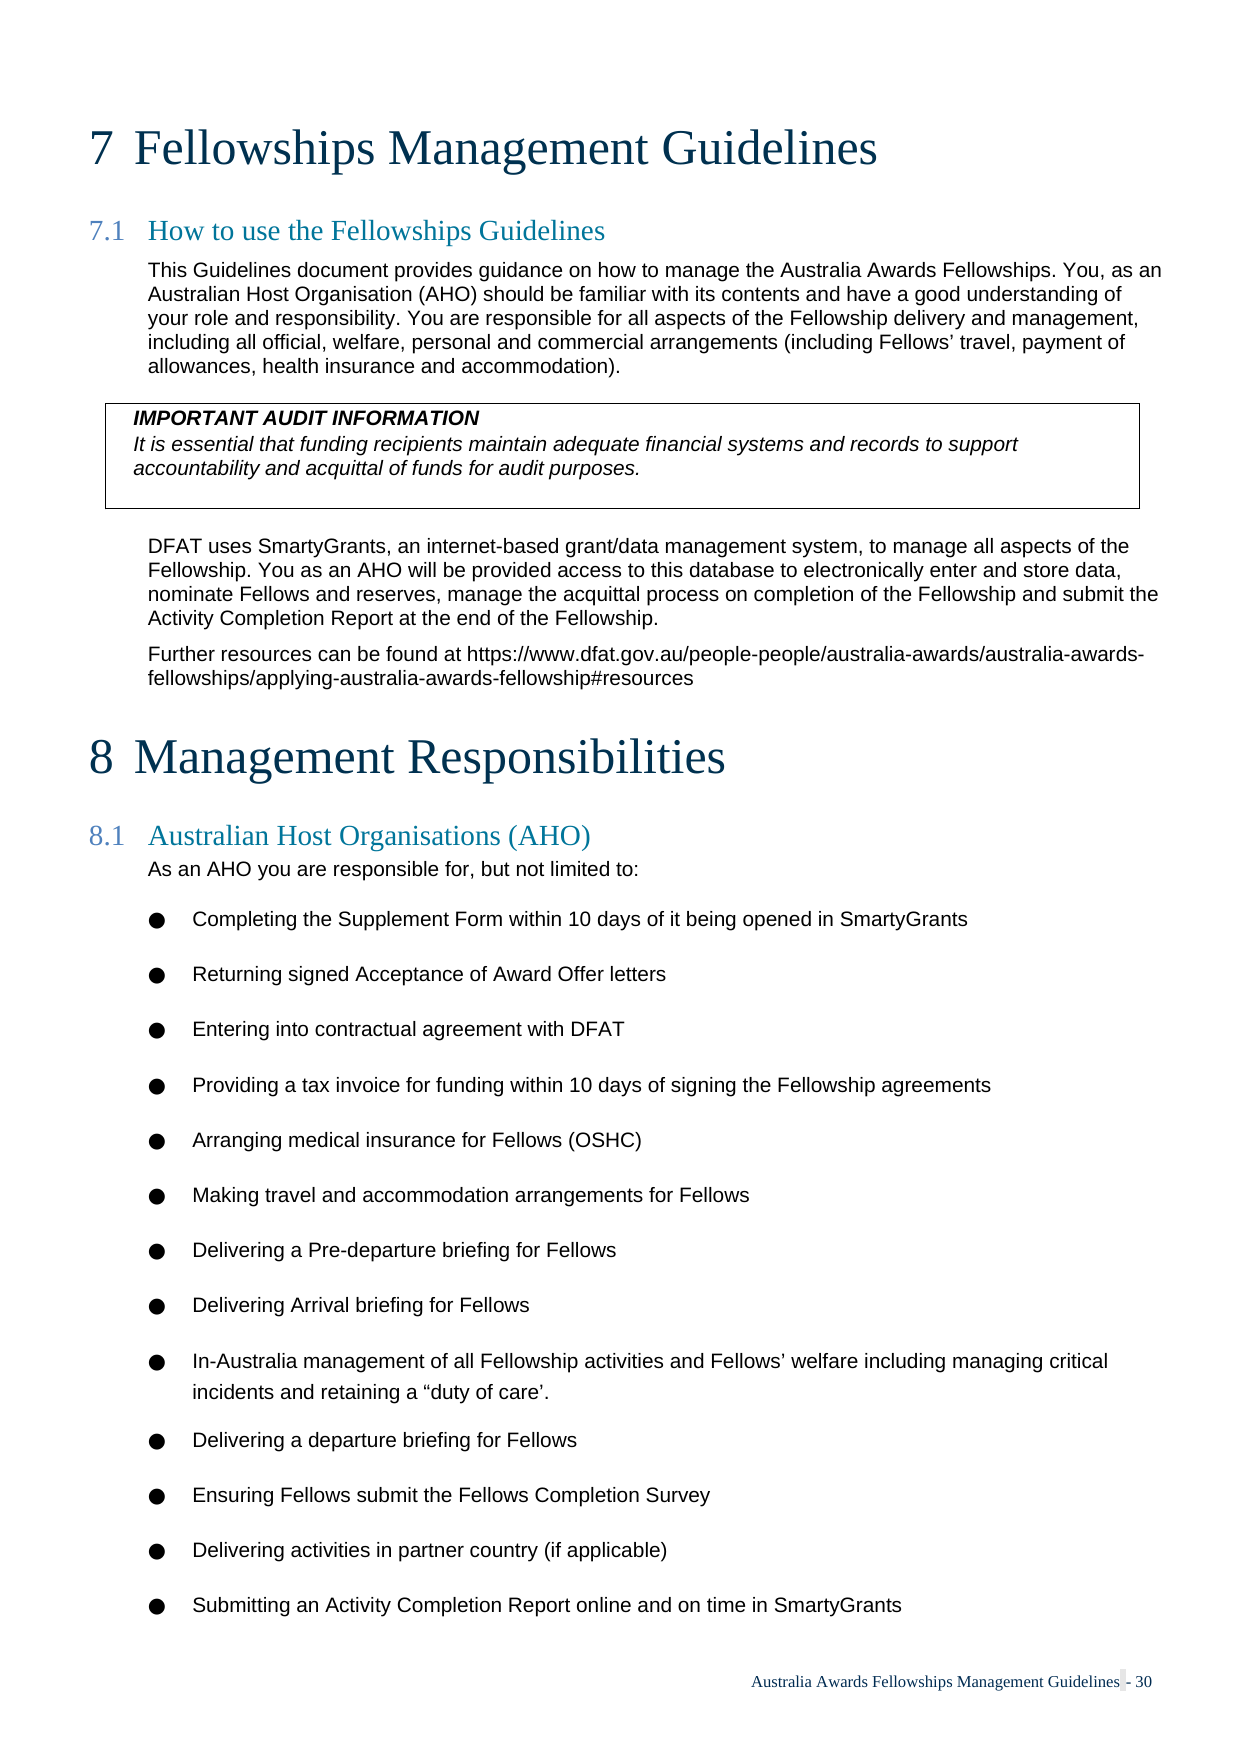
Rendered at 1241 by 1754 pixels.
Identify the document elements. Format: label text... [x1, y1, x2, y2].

text DFAT uses SmartyGrants, an internet-based grant/data management system, to manage all aspects of the Fellowship. You as an AHO will be provided access to this database to electronically enter and store data, nominate Fellows and reserves, manage the acquittal process on completion of the Fellowship and submit the Activity Completion Report at the end of the Fellowship. [148, 534, 1167, 630]
list Providing a tax invoice for funding within 10 days of signing the Fellowship agreements [148, 1061, 1152, 1104]
text This Guidelines document provides guidance on how to manage the Australia Awards Fellowships. You, as an Australian Host Organisation (AHO) should be familiar with its contents and have a good understanding of your role and responsibility. You are responsible for all aspects of the Fellowship delivery and management, including all official, welfare, personal and commercial arrangements (including Fellows’ travel, payment of allowances, health insurance and accommodation). [148, 258, 1167, 378]
list Making travel and accommodation arrangements for Fellows [148, 1172, 1152, 1214]
text Management Responsibilities [89, 727, 1167, 785]
list Delivering activities in partner country (if applicable) [148, 1527, 1152, 1569]
text How to use the Fellowships Guidelines [89, 213, 1167, 247]
list Submitting an Activity Completion Report online and on time in SmartyGrants [148, 1582, 1152, 1625]
subtitle Fellowships Management Guidelines [89, 118, 1167, 176]
text As an AHO you are responsible for, but not limited to: [148, 857, 1167, 881]
list Entering into contractual agreement with DFAT [148, 1006, 1152, 1049]
text Australian Host Organisations (AHO) [89, 818, 1167, 852]
list Delivering a Pre-departure briefing for Fellows [148, 1227, 1152, 1269]
text It is essential that funding recipients maintain adequate financial systems and records to support accountability and acquittal of funds for audit purposes. [106, 432, 1139, 482]
list Returning signed Acceptance of Award Offer letters [148, 951, 1152, 993]
text IMPORTANT AUDIT INFORMATION [106, 404, 1139, 432]
list Ensuring Fellows submit the Fellows Completion Survey [148, 1472, 1152, 1514]
list Completing the Supplement Form within 10 days of it being opened in SmartyGrants [148, 896, 1152, 938]
list Arranging medical insurance for Fellows (OSHC) [148, 1116, 1152, 1159]
list In-Australia management of all Fellowship activities and Fellows’ welfare including managing critical incidents and retaining a “duty of care’. [148, 1337, 1152, 1404]
list Delivering a departure briefing for Fellows [148, 1416, 1152, 1459]
text Further resources can be found at https://www.dfat.gov.au/people-people/australia-awards/australia-awards-fellowships/applying-australia-awards-fellowship#resources [148, 642, 1167, 690]
list Delivering Arrival briefing for Fellows [148, 1282, 1152, 1325]
